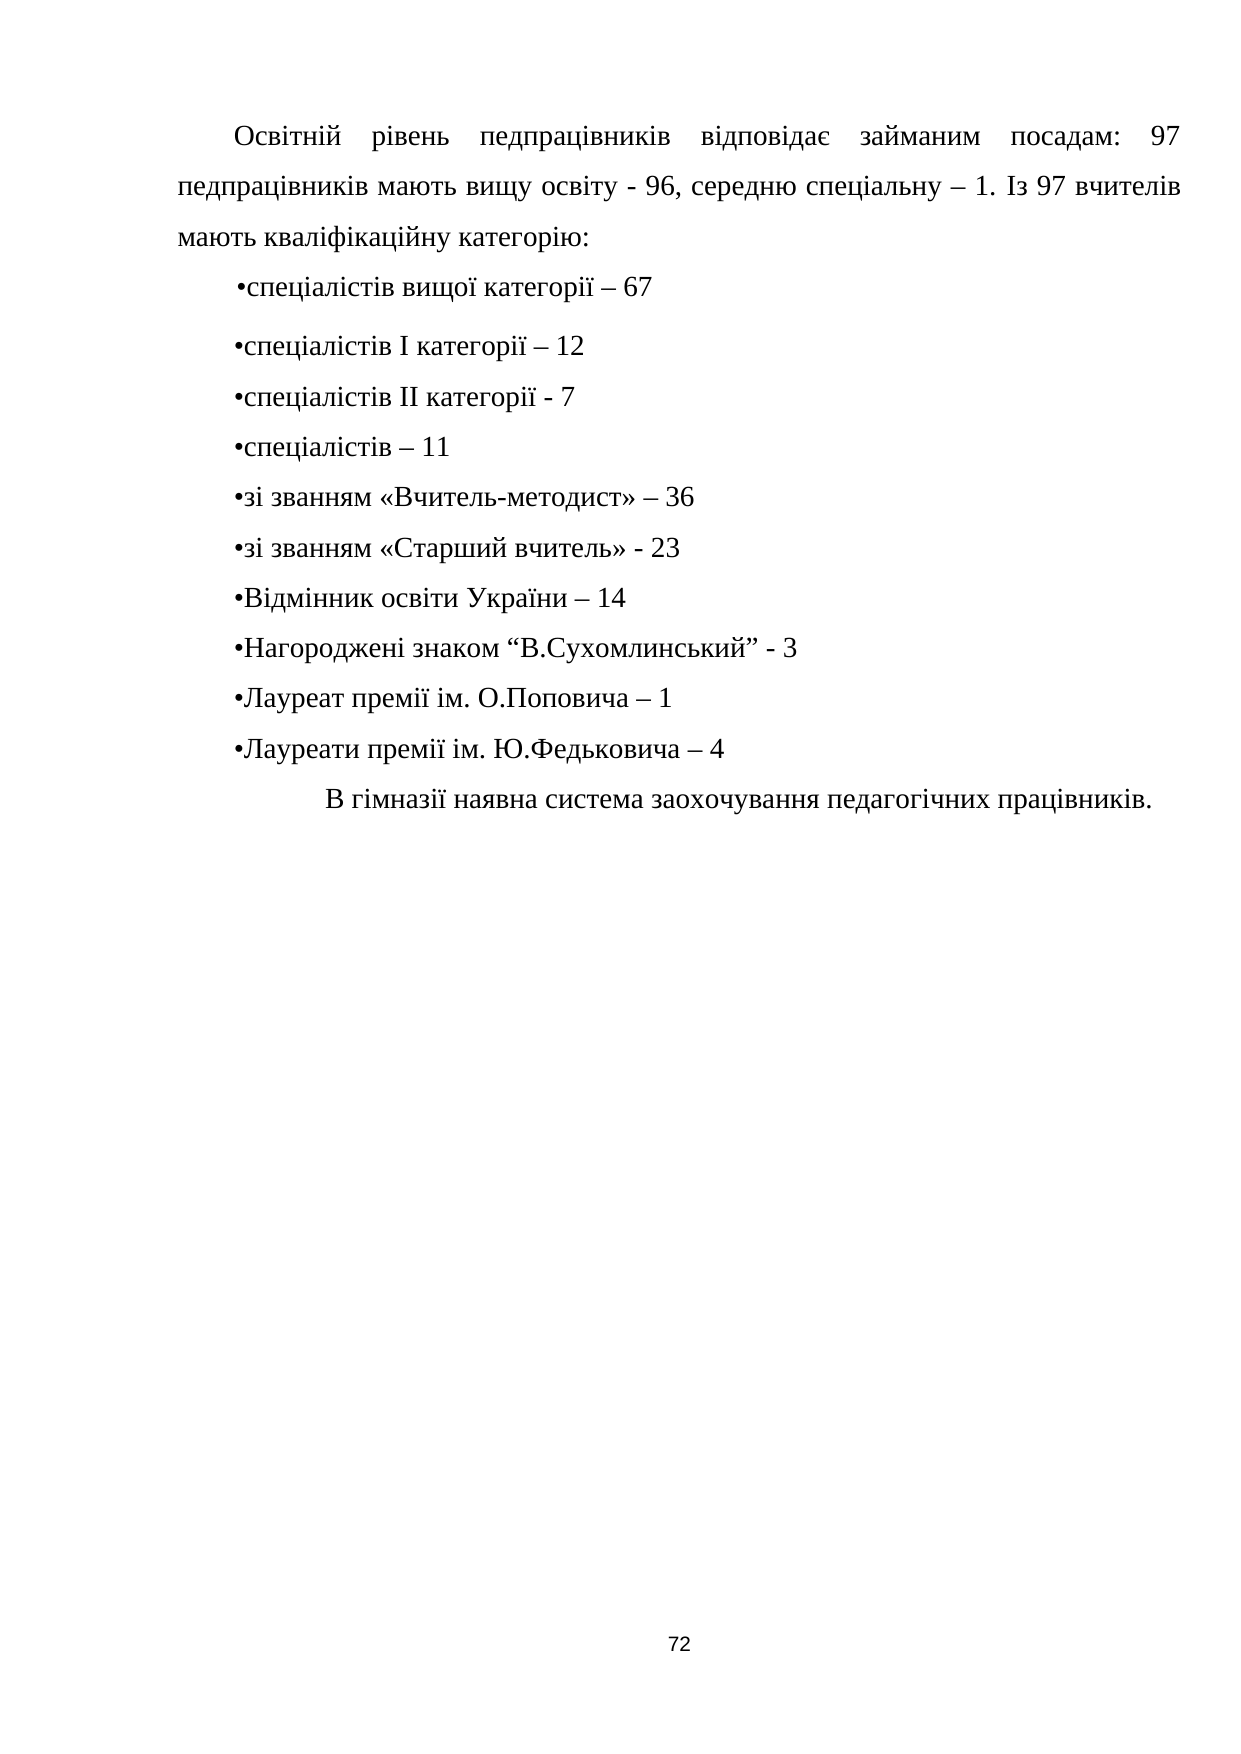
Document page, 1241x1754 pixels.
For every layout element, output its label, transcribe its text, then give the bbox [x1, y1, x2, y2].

subtitle •Нагороджені знаком “В.Сухомлинський” - 3 [177, 630, 1181, 664]
subtitle •зі званням «Старший вчитель» - 23 [177, 530, 1181, 563]
subtitle Освітній рівень педпрацівників відповідає займаним посадам: 97 педпрацівників мають вищу освіту - 96, середню спеціальну – 1. Із 97 вчителів мають кваліфікаційну категорію: [177, 118, 1181, 252]
subtitle •Лауреат премії ім. О.Поповича – 1 [177, 681, 1181, 714]
subtitle •спеціалістів І категорії – 12 [177, 328, 1181, 362]
subtitle •зі званням «Вчитель-методист» – 36 [177, 479, 1181, 513]
subtitle •Відмінник освіти України – 14 [177, 580, 1181, 613]
text •спеціалістів вищої категорії – 67 [177, 269, 1181, 303]
subtitle •спеціалістів – 11 [177, 429, 1181, 463]
subtitle •Лауреати премії ім. Ю.Федьковича – 4 [177, 731, 1181, 764]
text В гімназії наявна система заохочування педагогічних працівників. [250, 781, 1181, 815]
subtitle •спеціалістів ІІ категорії - 7 [177, 379, 1181, 412]
